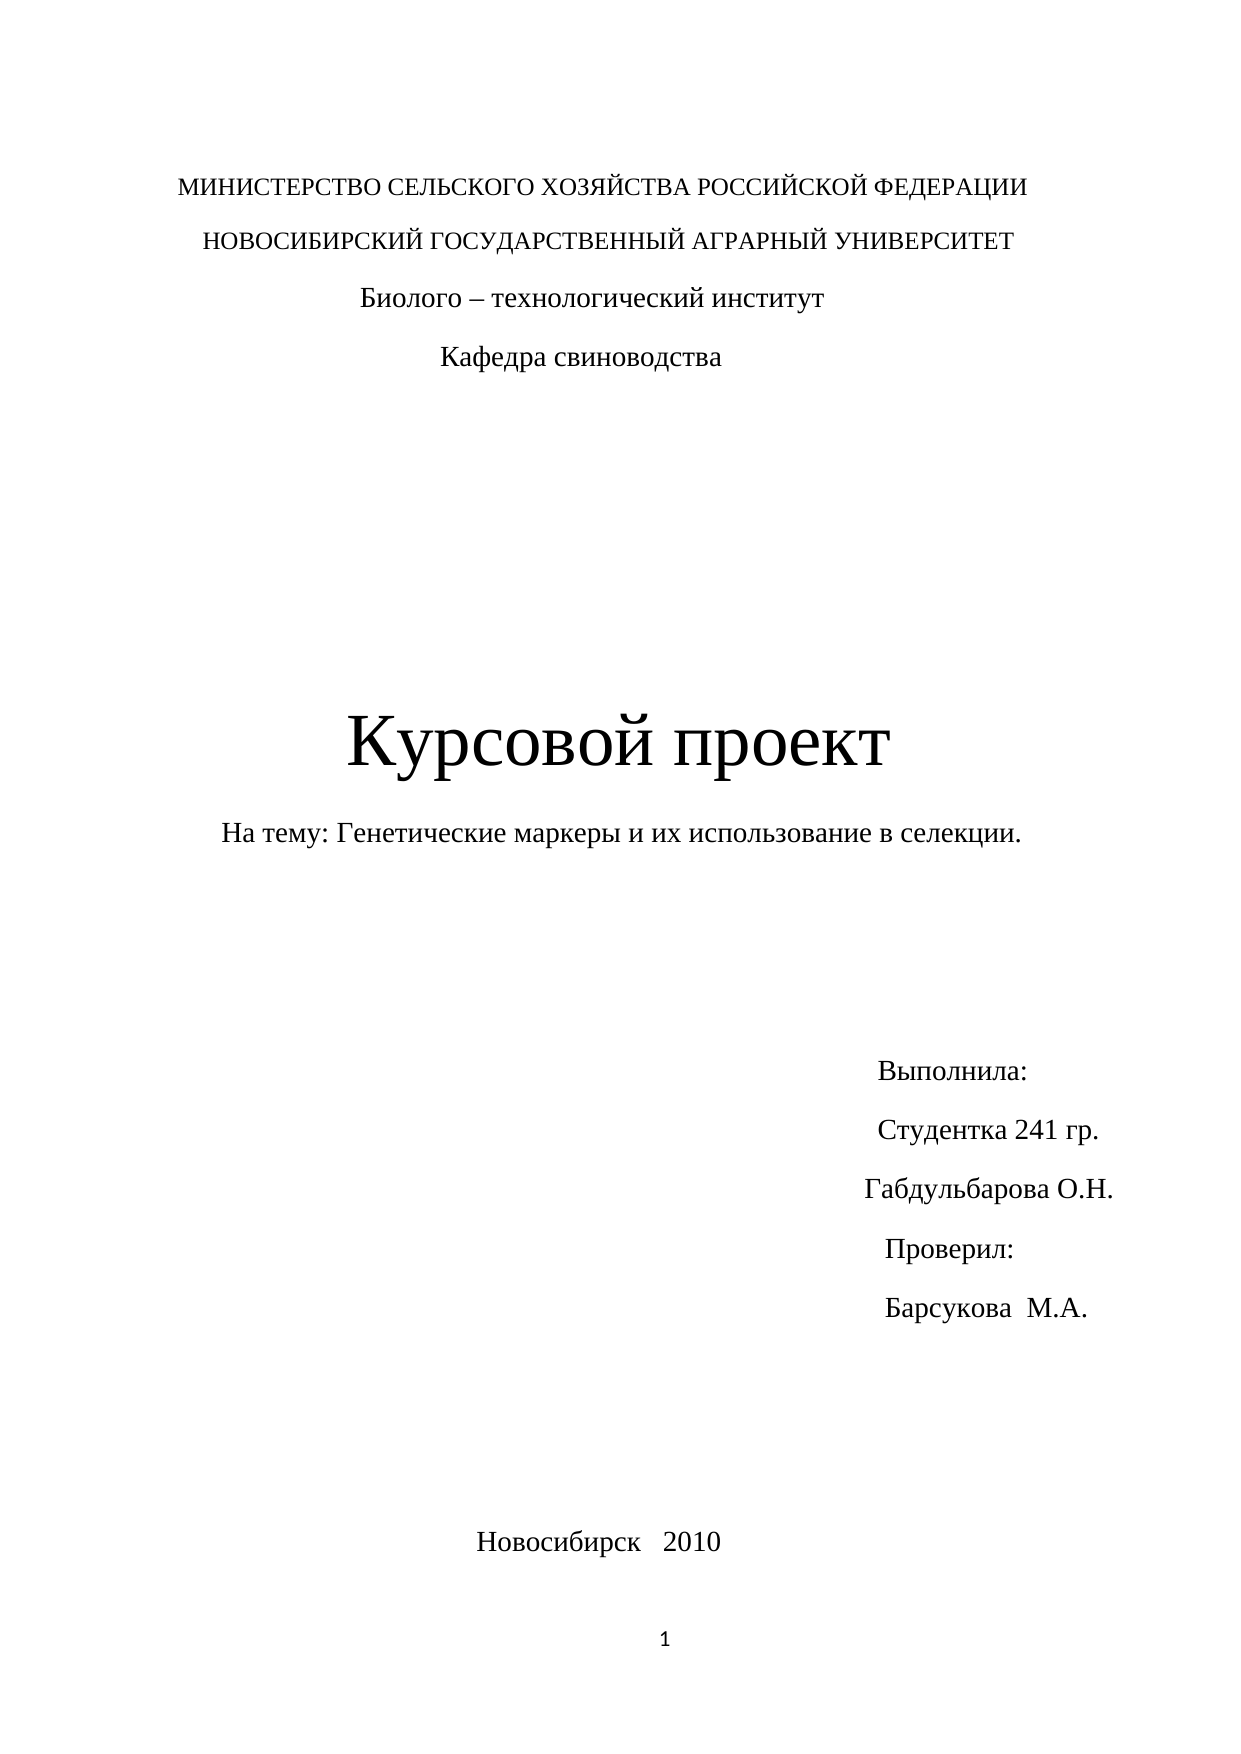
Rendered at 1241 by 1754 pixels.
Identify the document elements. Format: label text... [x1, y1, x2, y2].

text Биолого – технологический институт [177, 280, 1152, 313]
text Проверил: [177, 1231, 1152, 1264]
text Кафедра свиноводства [177, 339, 1152, 373]
text Студентка 241 гр. [177, 1112, 1152, 1146]
text Новосибирск 2010 [177, 1524, 1152, 1557]
text НОВОСИБИРСКИЙ ГОСУДАРСТВЕННЫЙ АГРАРНЫЙ УНИВЕРСИТЕТ [177, 226, 1152, 254]
text Выполнила: [177, 1053, 1152, 1086]
text Барсукова М.А. [177, 1290, 1152, 1324]
text Габдульбарова О.Н. [177, 1172, 1152, 1205]
text МИНИСТЕРСТВО СЕЛЬСКОГО ХОЗЯЙСТВА РОССИЙСКОЙ ФЕДЕРАЦИИ [177, 172, 1152, 201]
text На тему: Генетические маркеры и их использование в селекции. [177, 815, 1152, 849]
text Курсовой проект [177, 695, 1152, 782]
